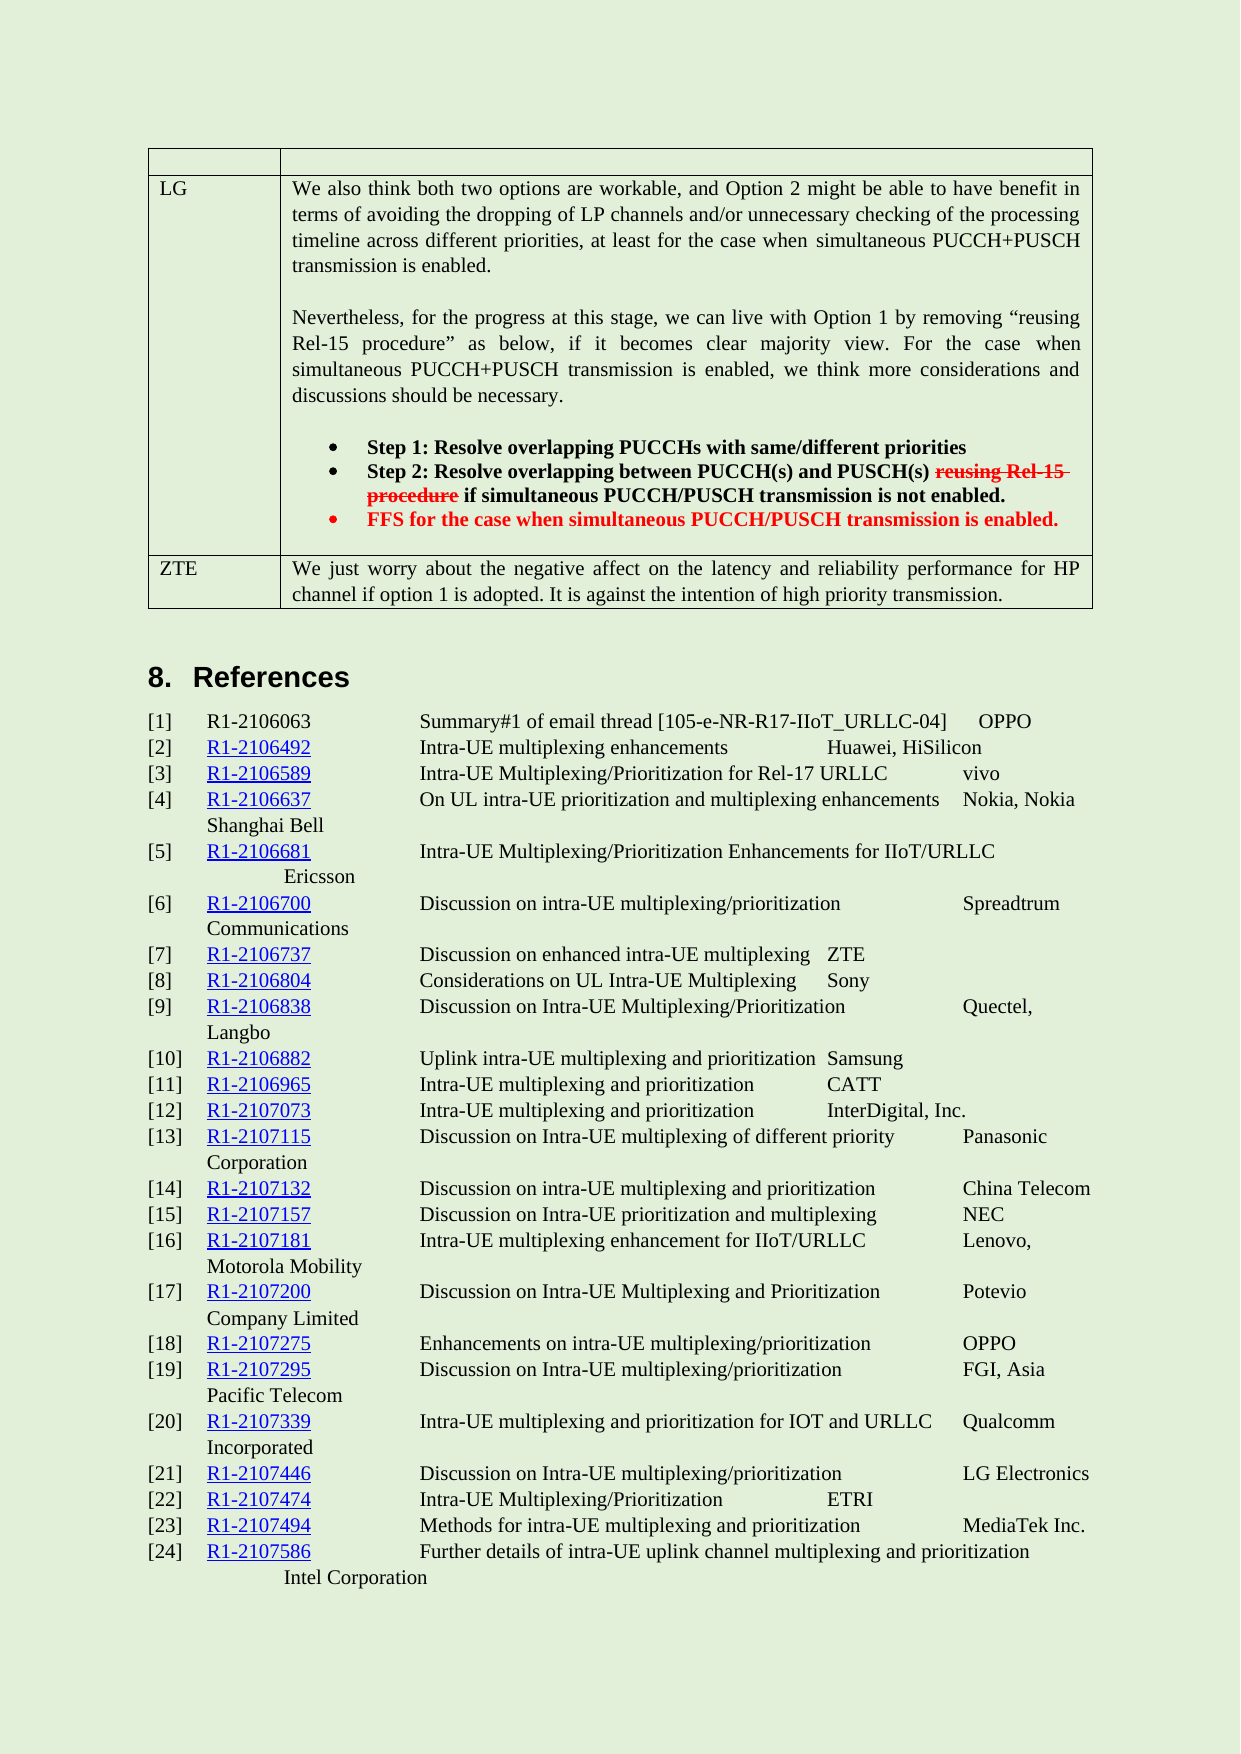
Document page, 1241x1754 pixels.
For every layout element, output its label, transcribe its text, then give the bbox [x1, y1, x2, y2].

list R1-2106681 Intra-UE Multiplexing/Prioritization Enhancements for IIoT/URLLC Ericsson [148, 838, 1093, 888]
list R1-2106882 Uplink intra-UE multiplexing and prioritization Samsung [148, 1046, 1093, 1070]
list R1-2106589 Intra-UE Multiplexing/Prioritization for Rel-17 URLLC vivo [148, 761, 1093, 785]
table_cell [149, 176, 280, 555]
list R1-2107275 Enhancements on intra-UE multiplexing/prioritization OPPO [148, 1331, 1093, 1355]
subtitle References [148, 660, 1093, 694]
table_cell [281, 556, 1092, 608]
list R1-2107295 Discussion on Intra-UE multiplexing/prioritization FGI, Asia Pacific Telecom [148, 1357, 1093, 1407]
list R1-2106492 Intra-UE multiplexing enhancements Huawei, HiSilicon [148, 735, 1093, 759]
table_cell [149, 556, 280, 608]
list R1-2106700 Discussion on intra-UE multiplexing/prioritization Spreadtrum Communications [148, 890, 1093, 940]
list R1-2107115 Discussion on Intra-UE multiplexing of different priority Panasonic Corporation [148, 1124, 1093, 1174]
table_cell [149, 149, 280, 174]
list R1-2107446 Discussion on Intra-UE multiplexing/prioritization LG Electronics [148, 1461, 1093, 1485]
list R1-2107494 Methods for intra-UE multiplexing and prioritization MediaTek Inc. [148, 1513, 1093, 1537]
list R1-2106804 Considerations on UL Intra-UE Multiplexing Sony [148, 968, 1093, 992]
list R1-2107474 Intra-UE Multiplexing/Prioritization ETRI [148, 1487, 1093, 1511]
list R1-2106063 Summary#1 of email thread [105-e-NR-R17-IIoT_URLLC-04] OPPO [148, 709, 1093, 733]
list R1-2107073 Intra-UE multiplexing and prioritization InterDigital, Inc. [148, 1098, 1093, 1122]
list R1-2107586 Further details of intra-UE uplink channel multiplexing and prioritization Intel Corporation [148, 1539, 1093, 1589]
list R1-2107157 Discussion on Intra-UE prioritization and multiplexing NEC [148, 1202, 1093, 1226]
list R1-2106838 Discussion on Intra-UE Multiplexing/Prioritization Quectel, Langbo [148, 994, 1093, 1044]
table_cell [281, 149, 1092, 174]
list R1-2106637 On UL intra-UE prioritization and multiplexing enhancements Nokia, Nokia Shanghai Bell [148, 787, 1093, 837]
list R1-2107132 Discussion on intra-UE multiplexing and prioritization China Telecom [148, 1176, 1093, 1200]
list R1-2107339 Intra-UE multiplexing and prioritization for IOT and URLLC Qualcomm Incorporated [148, 1409, 1093, 1459]
list R1-2106737 Discussion on enhanced intra-UE multiplexing ZTE [148, 942, 1093, 966]
list R1-2107200 Discussion on Intra-UE Multiplexing and Prioritization Potevio Company Limited [148, 1279, 1093, 1329]
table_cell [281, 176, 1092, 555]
list R1-2106965 Intra-UE multiplexing and prioritization CATT [148, 1072, 1093, 1096]
list R1-2107181 Intra-UE multiplexing enhancement for IIoT/URLLC Lenovo, Motorola Mobility [148, 1228, 1093, 1278]
